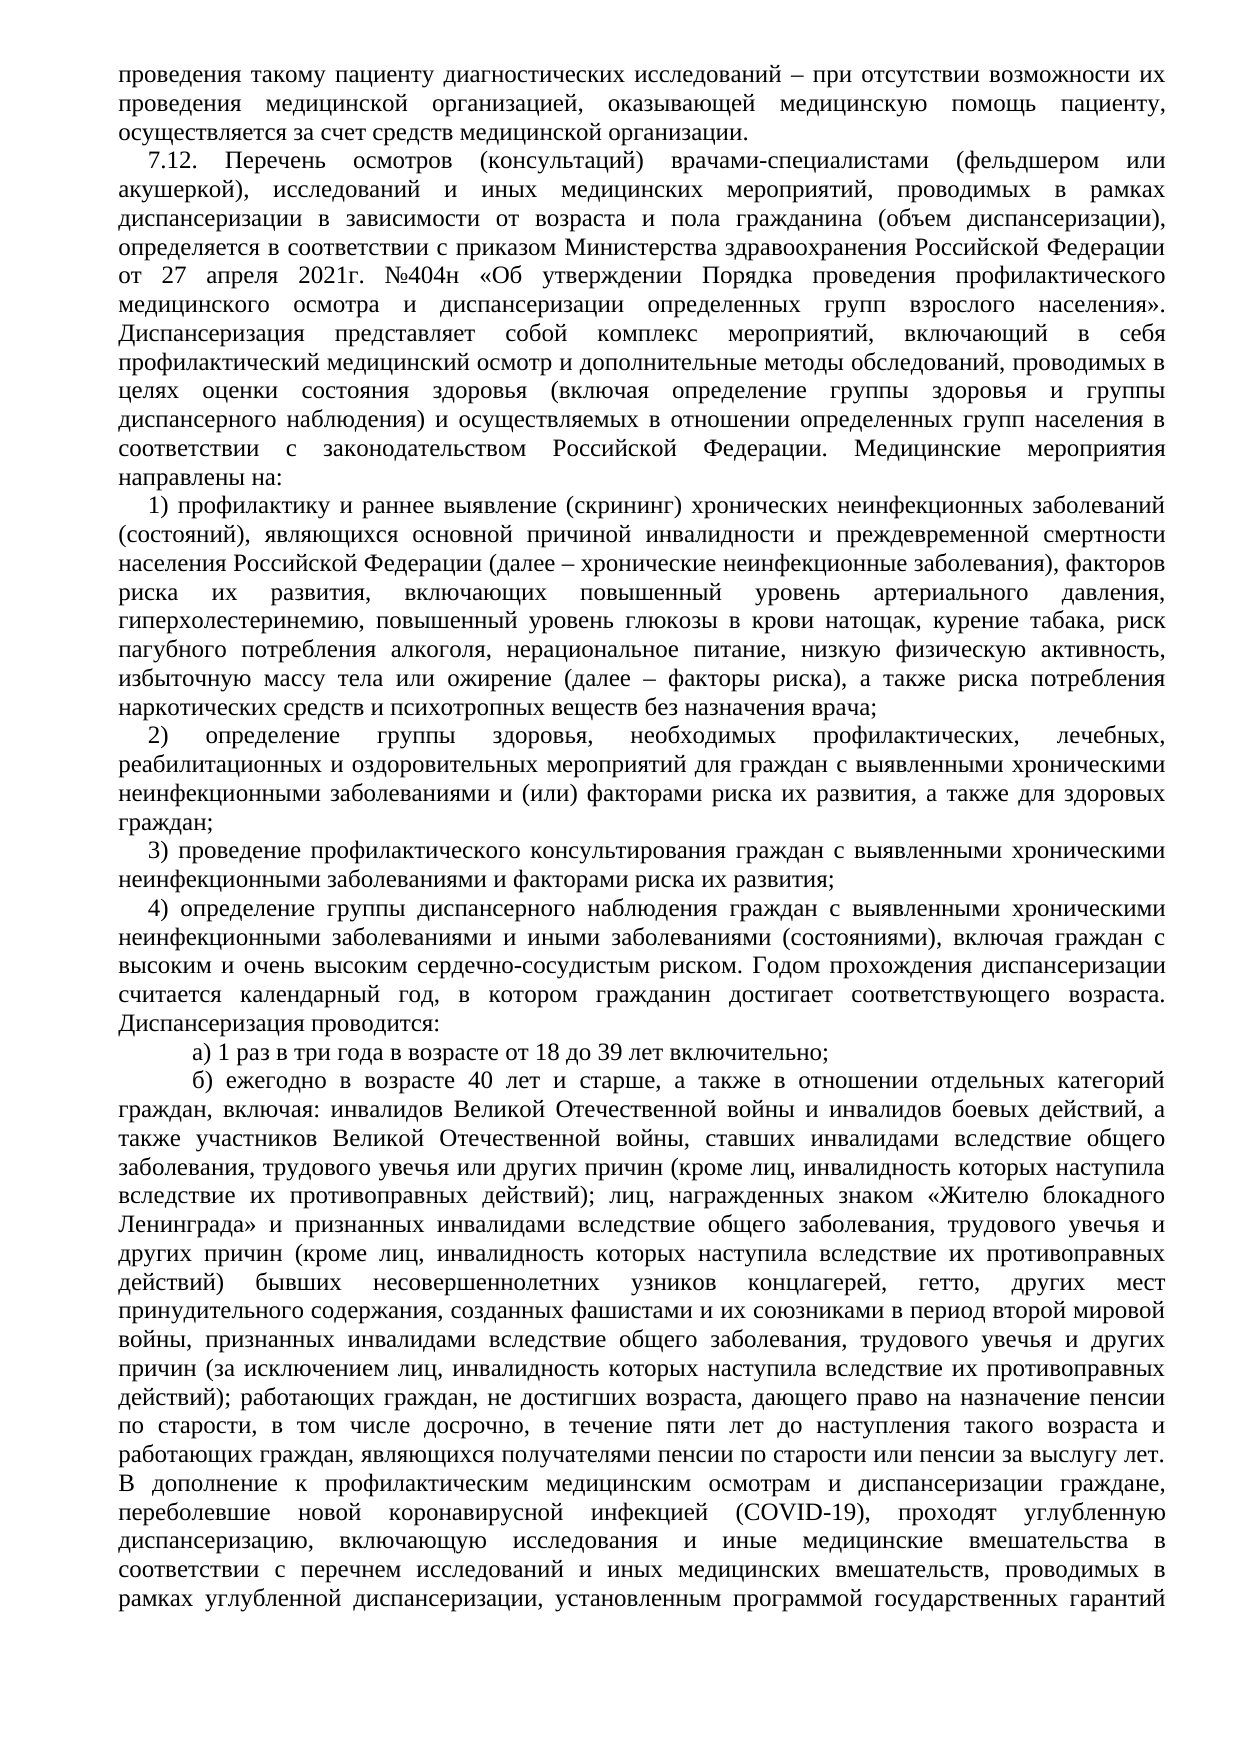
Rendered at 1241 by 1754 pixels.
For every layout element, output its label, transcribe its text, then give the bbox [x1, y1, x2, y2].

text 2) определение группы здоровья, необходимых профилактических, лечебных, реабилитационных и оздоровительных мероприятий для граждан с выявленными хроническими неинфекционными заболеваниями и (или) факторами риска их развития, а также для здоровых граждан; [118, 720, 1167, 835]
text 3) проведение профилактического консультирования граждан с выявленными хроническими неинфекционными заболеваниями и факторами риска их развития; [118, 835, 1167, 893]
text а) 1 раз в три года в возрасте от 18 до 39 лет включительно; [118, 1037, 1167, 1065]
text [118, 1065, 1167, 1612]
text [118, 59, 1167, 145]
text 7.12. Перечень осмотров (консультаций) врачами-специалистами (фельдшером или акушеркой), исследований и иных медицинских мероприятий, проводимых в рамках диспансеризации в зависимости от возраста и пола гражданина (объем диспансеризации), определяется в соответствии с приказом Министерства здравоохранения Российской Федерации от 27 апреля 2021г. №404н «Об утверждении Порядка проведения профилактического медицинского осмотра и диспансеризации определенных групп взрослого населения». Диспансеризация представляет собой комплекс мероприятий, включающий в себя профилактический медицинский осмотр и дополнительные методы обследований, проводимых в целях оценки состояния здоровья (включая определение группы здоровья и группы диспансерного наблюдения) и осуществляемых в отношении определенных групп населения в соответствии с законодательством Российской Федерации. Медицинские мероприятия направлены на: [118, 145, 1167, 490]
text 1) профилактику и раннее выявление (скрининг) хронических неинфекционных заболеваний (состояний), являющихся основной причиной инвалидности и преждевременной смертности населения Российской Федерации (далее – хронические неинфекционные заболевания), факторов риска их развития, включающих повышенный уровень артериального давления, гиперхолестеринемию, повышенный уровень глюкозы в крови натощак, курение табака, риск пагубного потребления алкоголя, нерациональное питание, низкую физическую активность, избыточную массу тела или ожирение (далее – факторы риска), а также риска потребления наркотических средств и психотропных веществ без назначения врача; [118, 490, 1167, 720]
text 4) определение группы диспансерного наблюдения граждан с выявленными хроническими неинфекционными заболеваниями и иными заболеваниями (состояниями), включая граждан с высоким и очень высоким сердечно-сосудистым риском. Годом прохождения диспансеризации считается календарный год, в котором гражданин достигает соответствующего возраста. Диспансеризация проводится: [118, 893, 1167, 1037]
